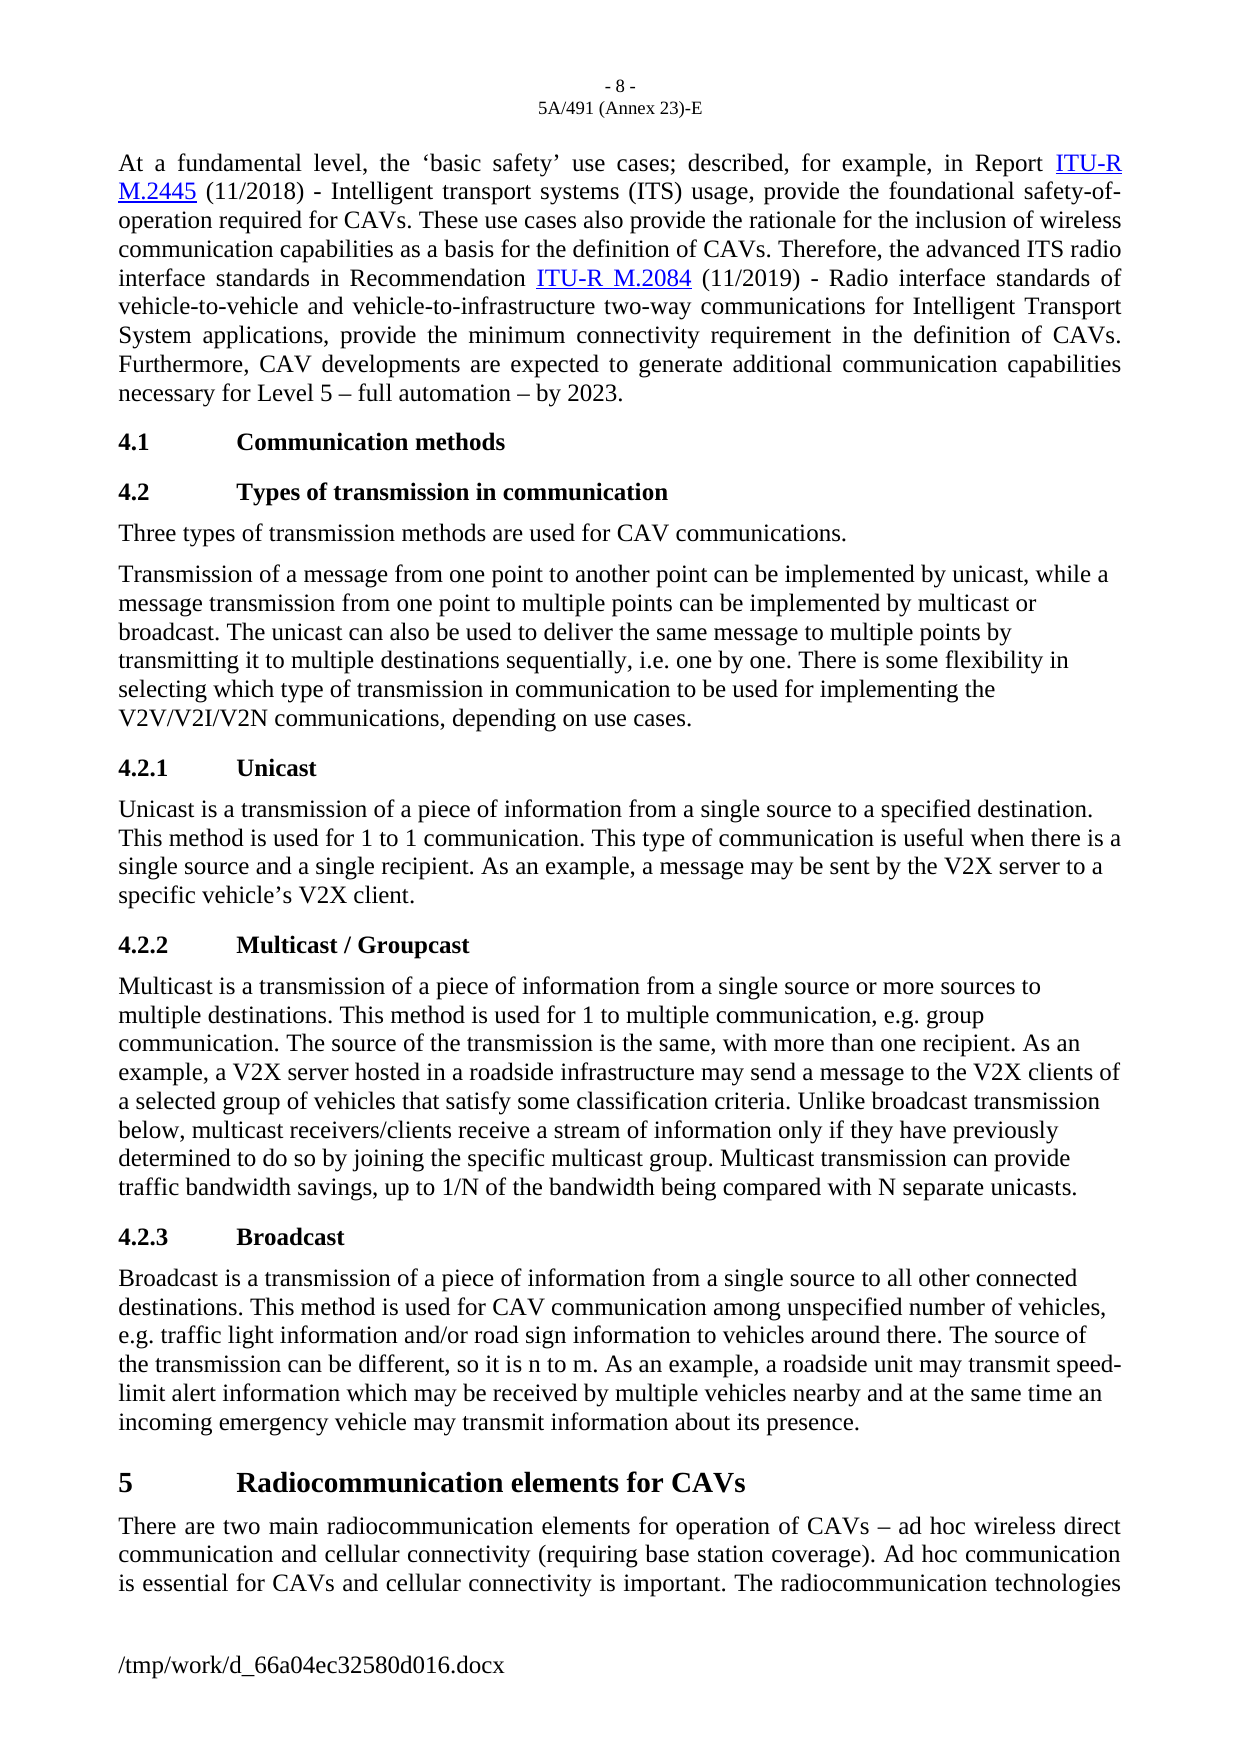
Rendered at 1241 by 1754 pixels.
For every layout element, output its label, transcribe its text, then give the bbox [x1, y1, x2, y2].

subtitle 4.2 Types of transmission in communication [118, 477, 1122, 506]
subtitle 4.2.3 Broadcast [118, 1222, 1122, 1251]
text Unicast is a transmission of a piece of information from a single source to a specified destination. This method is used for 1 to 1 communication. This type of communication is useful when there is a single source and a single recipient. As an example, a message may be sent by the V2X server to a specific vehicle’s V2X client. [118, 794, 1122, 909]
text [118, 1511, 1122, 1597]
text Multicast is a transmission of a piece of information from a single source or more sources to multiple destinations. This method is used for 1 to multiple communication, e.g. group communication. The source of the transmission is the same, with more than one recipient. As an example, a V2X server hosted in a roadside infrastructure may send a message to the V2X clients of a selected group of vehicles that satisfy some classification criteria. Unlike broadcast transmission below, multicast receivers/clients receive a stream of information only if they have previously determined to do so by joining the specific multicast group. Multicast transmission can provide traffic bandwidth savings, up to 1/N of the bandwidth being compared with N separate unicasts. [118, 971, 1122, 1201]
subtitle 4.2.1 Unicast [118, 753, 1122, 781]
text At a fundamental level, the ‘basic safety’ use cases; described, for example, in Report ITU-R M.2445 (11/2018) - Intelligent transport systems (ITS) usage, provide the foundational safety-of-operation required for CAVs. These use cases also provide the rationale for the inclusion of wireless communication capabilities as a basis for the definition of CAVs. Therefore, the advanced ITS radio interface standards in Recommendation ITU-R M.2084 (11/2019) - Radio interface standards of vehicle-to-vehicle and vehicle-to-infrastructure two-way communications for Intelligent Transport System applications, provide the minimum connectivity requirement in the definition of CAVs. Furthermore, CAV developments are expected to generate additional communication capabilities necessary for Level 5 – full automation – by 2023. [118, 148, 1122, 406]
subtitle 4.1 Communication methods [118, 427, 1122, 456]
text Transmission of a message from one point to another point can be implemented by unicast, while a message transmission from one point to multiple points can be implemented by multicast or broadcast. The unicast can also be used to deliver the same message to multiple points by transmitting it to multiple destinations sequentially, i.e. one by one. There is some flexibility in selecting which type of transmission in communication to be used for implementing the V2V/V2I/V2N communications, depending on use cases. [118, 559, 1122, 732]
subtitle 5 Radiocommunication elements for CAVs [118, 1465, 1122, 1498]
text Three types of transmission methods are used for CAV communications. [118, 518, 1122, 547]
subtitle 4.2.2 Multicast / Groupcast [118, 930, 1122, 958]
text Broadcast is a transmission of a piece of information from a single source to all other connected destinations. This method is used for CAV communication among unspecified number of vehicles, e.g. traffic light information and/or road sign information to vehicles around there. The source of the transmission can be different, so it is n to m. As an example, a roadside unit may transmit speed-limit alert information which may be received by multiple vehicles nearby and at the same time an incoming emergency vehicle may transmit information about its presence. [118, 1263, 1122, 1436]
